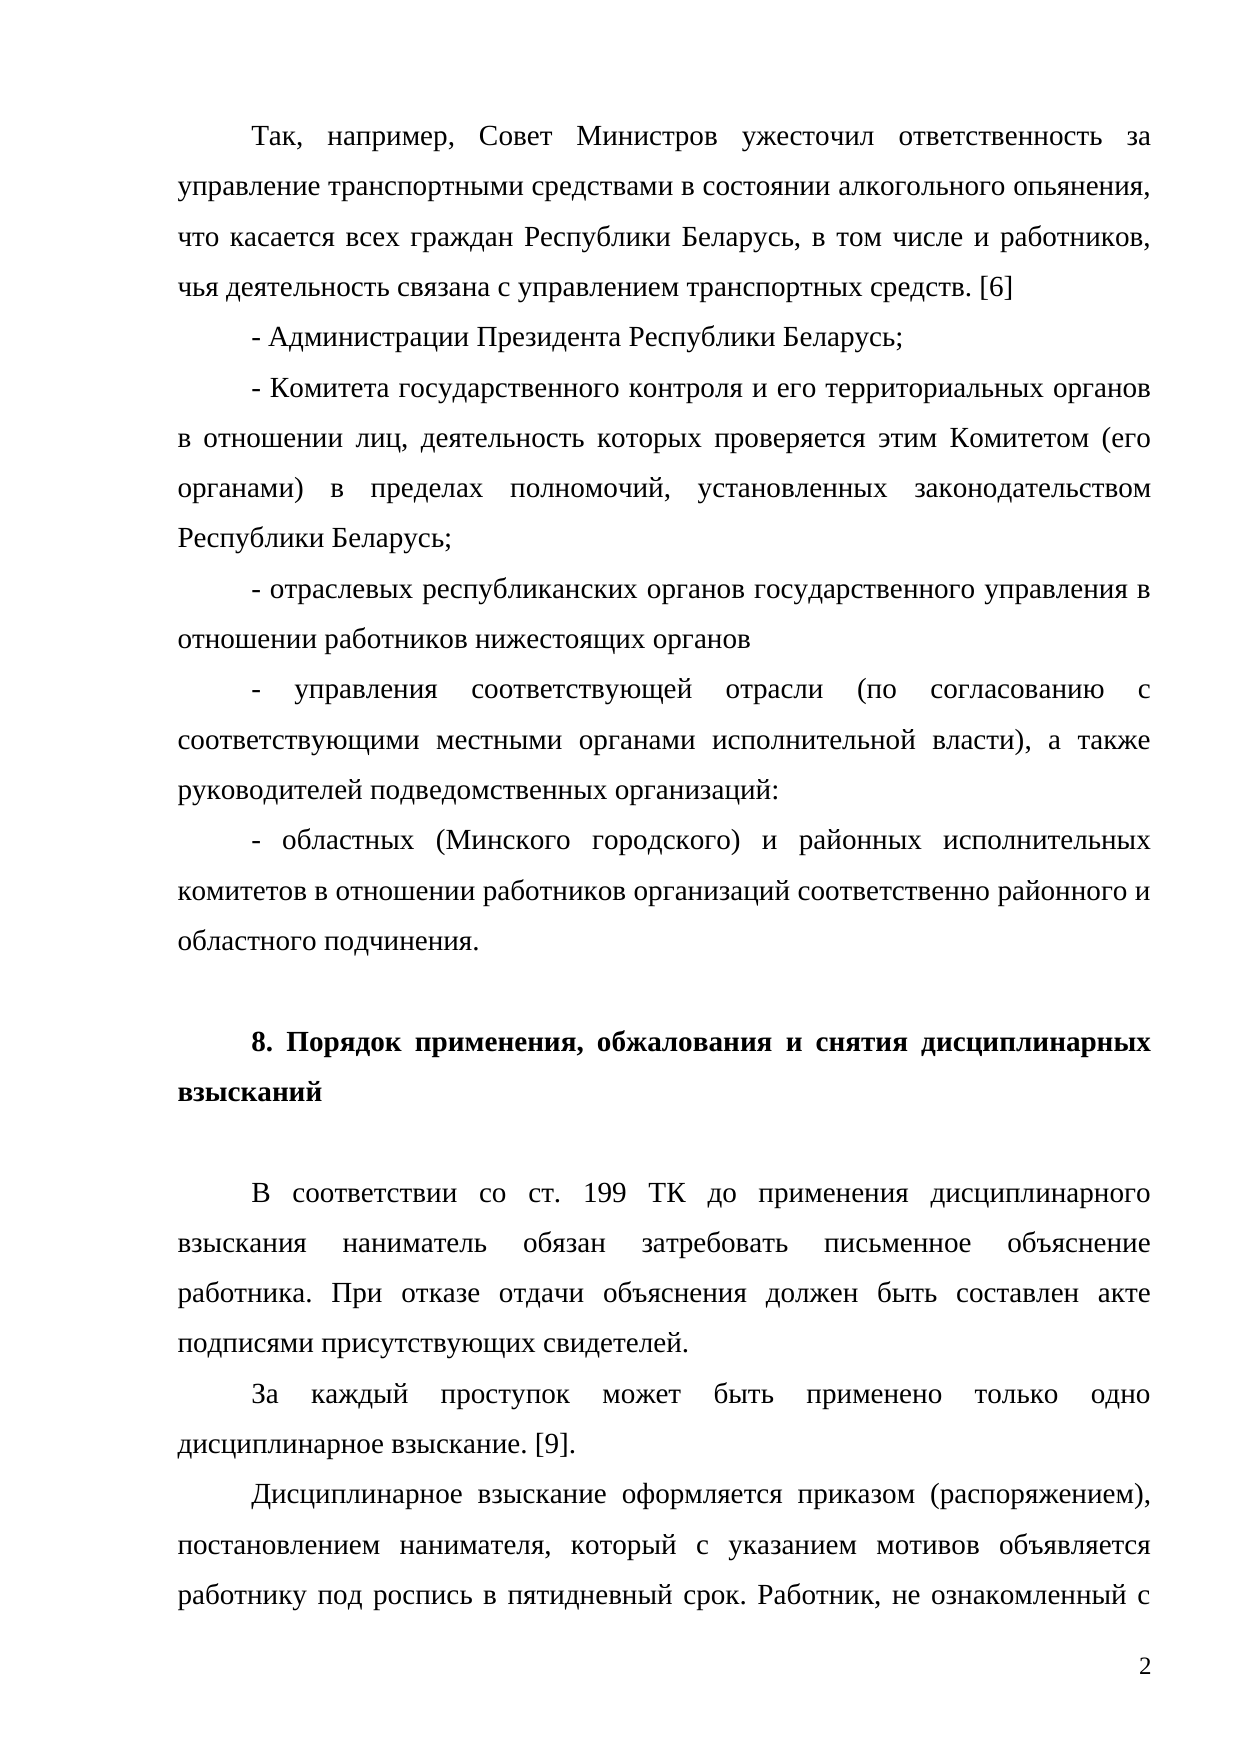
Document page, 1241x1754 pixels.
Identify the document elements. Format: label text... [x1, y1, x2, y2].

text - управления соответствующей отрасли (по согласованию с соответствующими местными органами исполнительной власти), а также руководителей подведомственных организаций: [177, 672, 1152, 806]
text Так, например, Совет Министров ужесточил ответственность за управление транспортными средствами в состоянии алкогольного опьянения, что касается всех граждан Республики Беларусь, в том числе и работников, чья деятельность связана с управлением транспортных средств. [6] [177, 118, 1152, 303]
text - отраслевых республиканских органов государственного управления в отношении работников нижестоящих органов [177, 571, 1152, 655]
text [177, 1477, 1152, 1611]
text - областных (Минского городского) и районных исполнительных комитетов в отношении работников организаций соответственно районного и областного подчинения. [177, 822, 1152, 957]
text В соответствии со ст. 199 ТК до применения дисциплинарного взыскания наниматель обязан затребовать письменное объяснение работника. При отказе отдачи объяснения должен быть составлен акте подписями присутствующих свидетелей. [177, 1175, 1152, 1359]
text - Администрации Президента Республики Беларусь; [177, 319, 1152, 353]
text За каждый проступок может быть применено только одно дисциплинарное взыскание. [9]. [177, 1376, 1152, 1460]
text - Комитета государственного контроля и его территориальных органов в отношении лиц, деятельность которых проверяется этим Комитетом (его органами) в пределах полномочий, установленных законодательством Республики Беларусь; [177, 370, 1152, 554]
text 8. Порядок применения, обжалования и снятия дисциплинарных взысканий [177, 1024, 1152, 1108]
